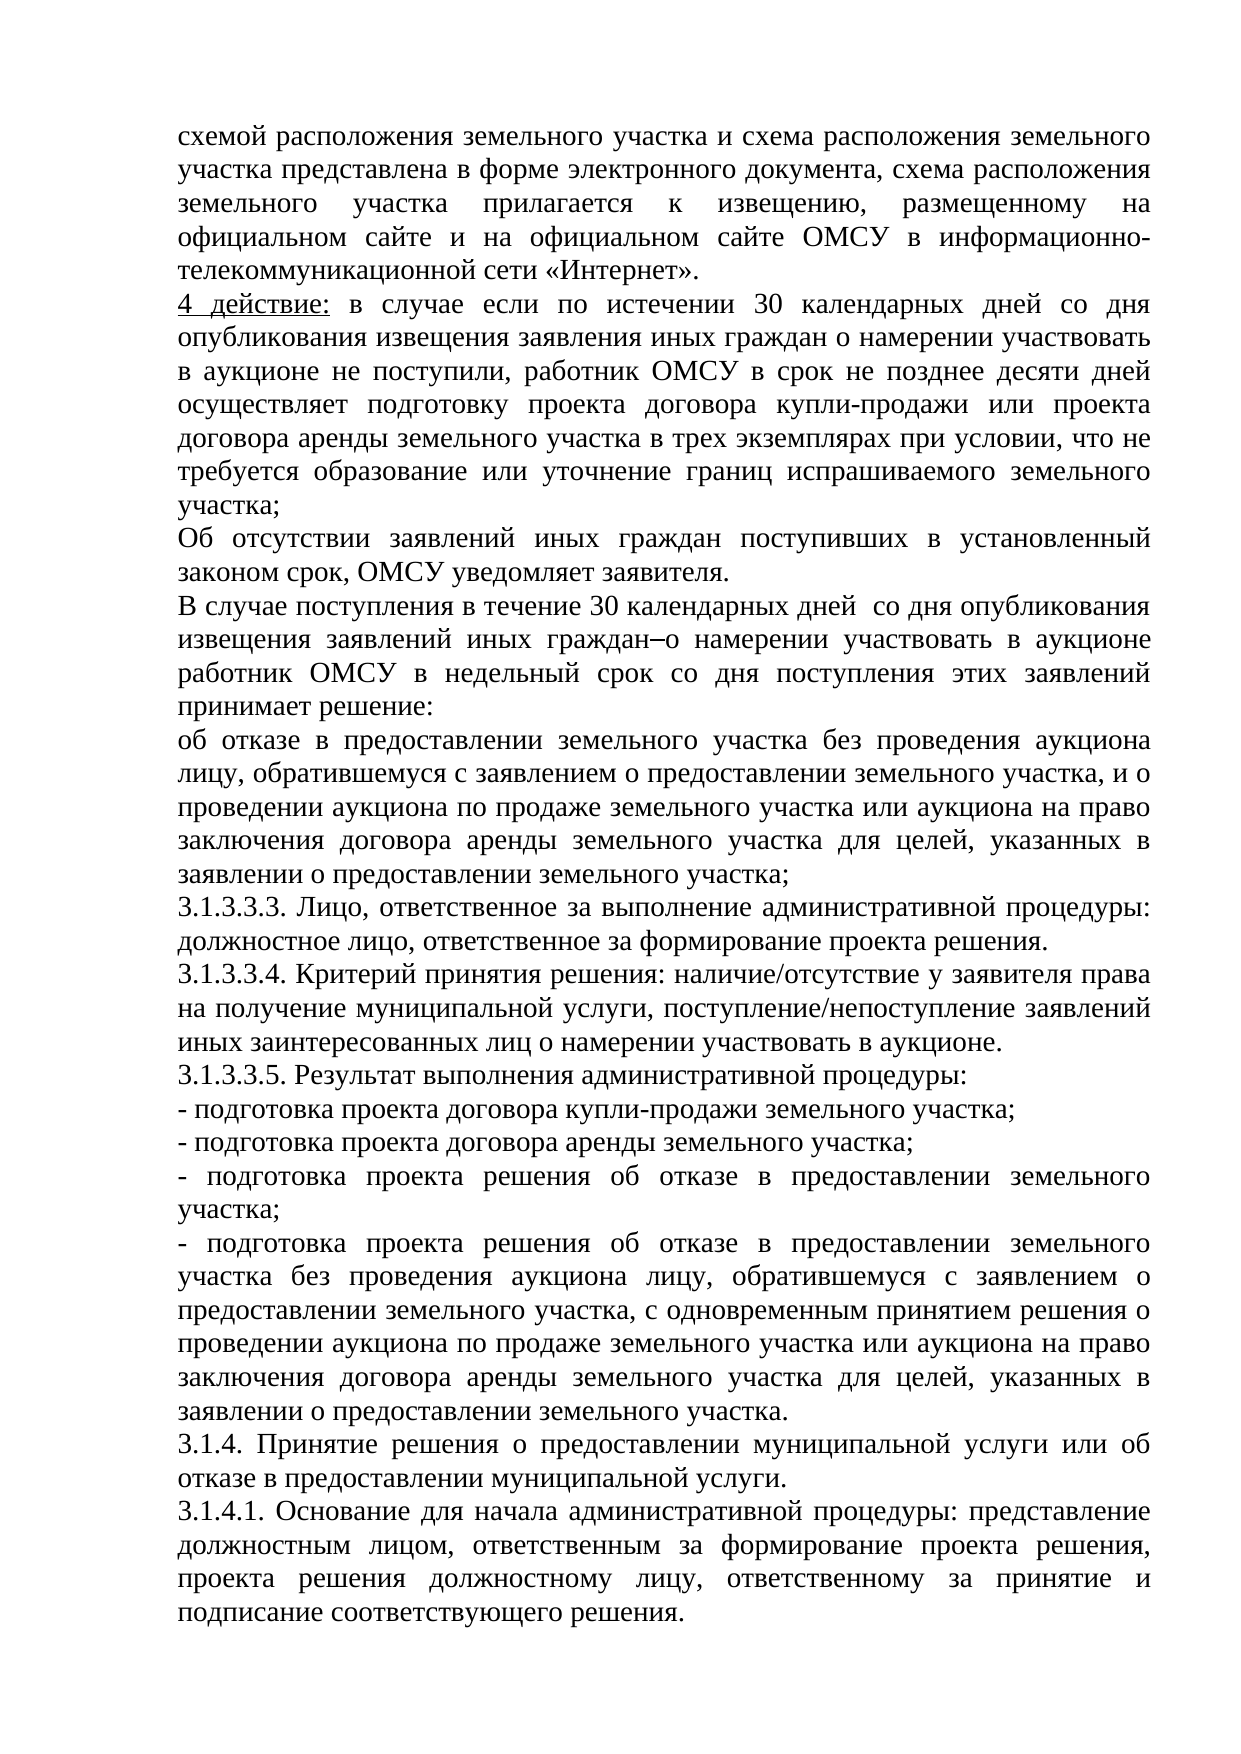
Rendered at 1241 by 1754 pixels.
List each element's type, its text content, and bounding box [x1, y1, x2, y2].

text Об отсутствии заявлений иных граждан поступивших в установленный законом срок, ОМСУ уведомляет заявителя. [177, 521, 1152, 588]
text В случае поступления в течение 30 календарных дней со дня опубликования извещения заявлений иных граждан о намерении участвовать в аукционе работник ОМСУ в недельный срок со дня поступления этих заявлений принимает решение: [177, 588, 1152, 722]
text 3.1.4.1. Основание для начала административной процедуры: представление должностным лицом, ответственным за формирование проекта решения, проекта решения должностному лицу, ответственному за принятие и подписание соответствующего решения. [177, 1493, 1152, 1627]
text - подготовка проекта решения об отказе в предоставлении земельного участка; [177, 1158, 1152, 1225]
text 3.1.3.3.4. Критерий принятия решения: наличие/отсутствие у заявителя права на получение муниципальной услуги, поступление/непоступление заявлений иных заинтересованных лиц о намерении участвовать в аукционе. [177, 957, 1152, 1057]
text об отказе в предоставлении земельного участка без проведения аукциона лицу, обратившемуся с заявлением о предоставлении земельного участка, и о проведении аукциона по продаже земельного участка или аукциона на право заключения договора аренды земельного участка для целей, указанных в заявлении о предоставлении земельного участка; [177, 722, 1152, 889]
text 3.1.3.3.5. Результат выполнения административной процедуры: [177, 1057, 1152, 1091]
text - подготовка проекта решения об отказе в предоставлении земельного участка без проведения аукциона лицу, обратившемуся с заявлением о предоставлении земельного участка, с одновременным принятием решения о проведении аукциона по продаже земельного участка или аукциона на право заключения договора аренды земельного участка для целей, указанных в заявлении о предоставлении земельного участка. [177, 1225, 1152, 1426]
text 3.1.4. Принятие решения о предоставлении муниципальной услуги или об отказе в предоставлении муниципальной услуги. [177, 1426, 1152, 1493]
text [177, 118, 1152, 286]
text 4 действие: в случае если по истечении 30 календарных дней со дня опубликования извещения заявления иных граждан о намерении участвовать в аукционе не поступили, работник ОМСУ в срок не позднее десяти дней осуществляет подготовку проекта договора купли-продажи или проекта договора аренды земельного участка в трех экземплярах при условии, что не требуется образование или уточнение границ испрашиваемого земельного участка; [177, 286, 1152, 521]
text - подготовка проекта договора купли-продажи земельного участка; [177, 1091, 1152, 1124]
text - подготовка проекта договора аренды земельного участка; [177, 1124, 1152, 1158]
text 3.1.3.3.3. Лицо, ответственное за выполнение административной процедуры: должностное лицо, ответственное за формирование проекта решения. [177, 889, 1152, 957]
